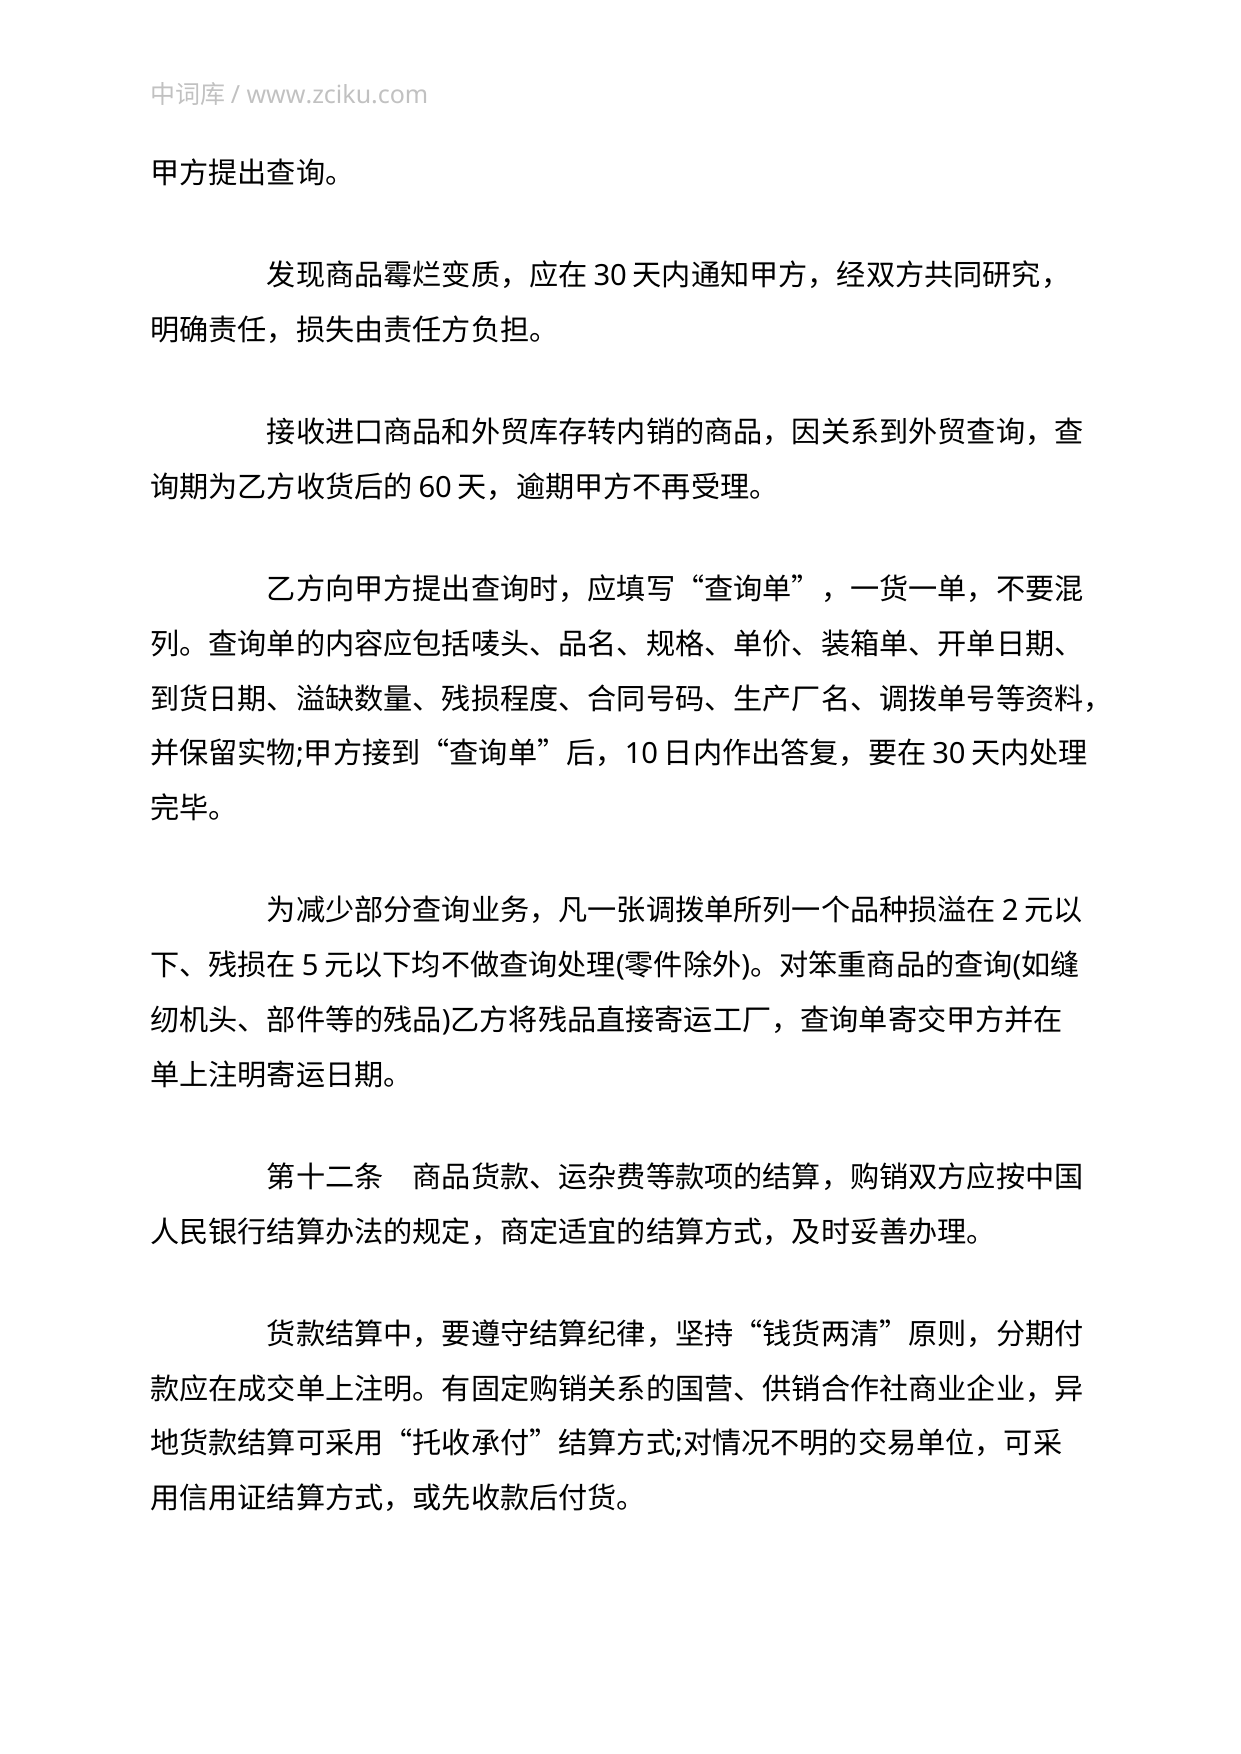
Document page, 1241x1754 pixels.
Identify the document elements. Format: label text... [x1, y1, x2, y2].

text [150, 150, 1090, 192]
text 接收进口商品和外贸库存转内销的商品，因关系到外贸查询，查询期为乙方收货后的60天，逾期甲方不再受理。 [150, 408, 1090, 506]
text 第十二条 商品货款、运杂费等款项的结算，购销双方应按中国人民银行结算办法的规定，商定适宜的结算方式，及时妥善办理。 [150, 1154, 1090, 1251]
text 为减少部分查询业务，凡一张调拨单所列一个品种损溢在2元以下、残损在5元以下均不做查询处理(零件除外)。对笨重商品的查询(如缝纫机头、部件等的残品)乙方将残品直接寄运工厂，查询单寄交甲方并在单上注明寄运日期。 [150, 887, 1090, 1094]
text 发现商品霉烂变质，应在30天内通知甲方，经双方共同研究，明确责任，损失由责任方负担。 [150, 252, 1090, 349]
text 货款结算中，要遵守结算纪律，坚持“钱货两清”原则，分期付款应在成交单上注明。有固定购销关系的国营、供销合作社商业企业，异地货款结算可采用“托收承付”结算方式;对情况不明的交易单位，可采用信用证结算方式，或先收款后付货。 [150, 1310, 1090, 1517]
text 乙方向甲方提出查询时，应填写“查询单”，一货一单，不要混列。查询单的内容应包括唛头、品名、规格、单价、装箱单、开单日期、到货日期、溢缺数量、残损程度、合同号码、生产厂名、调拨单号等资料，并保留实物;甲方接到“查询单”后，10日内作出答复，要在30天内处理完毕。 [150, 565, 1090, 827]
